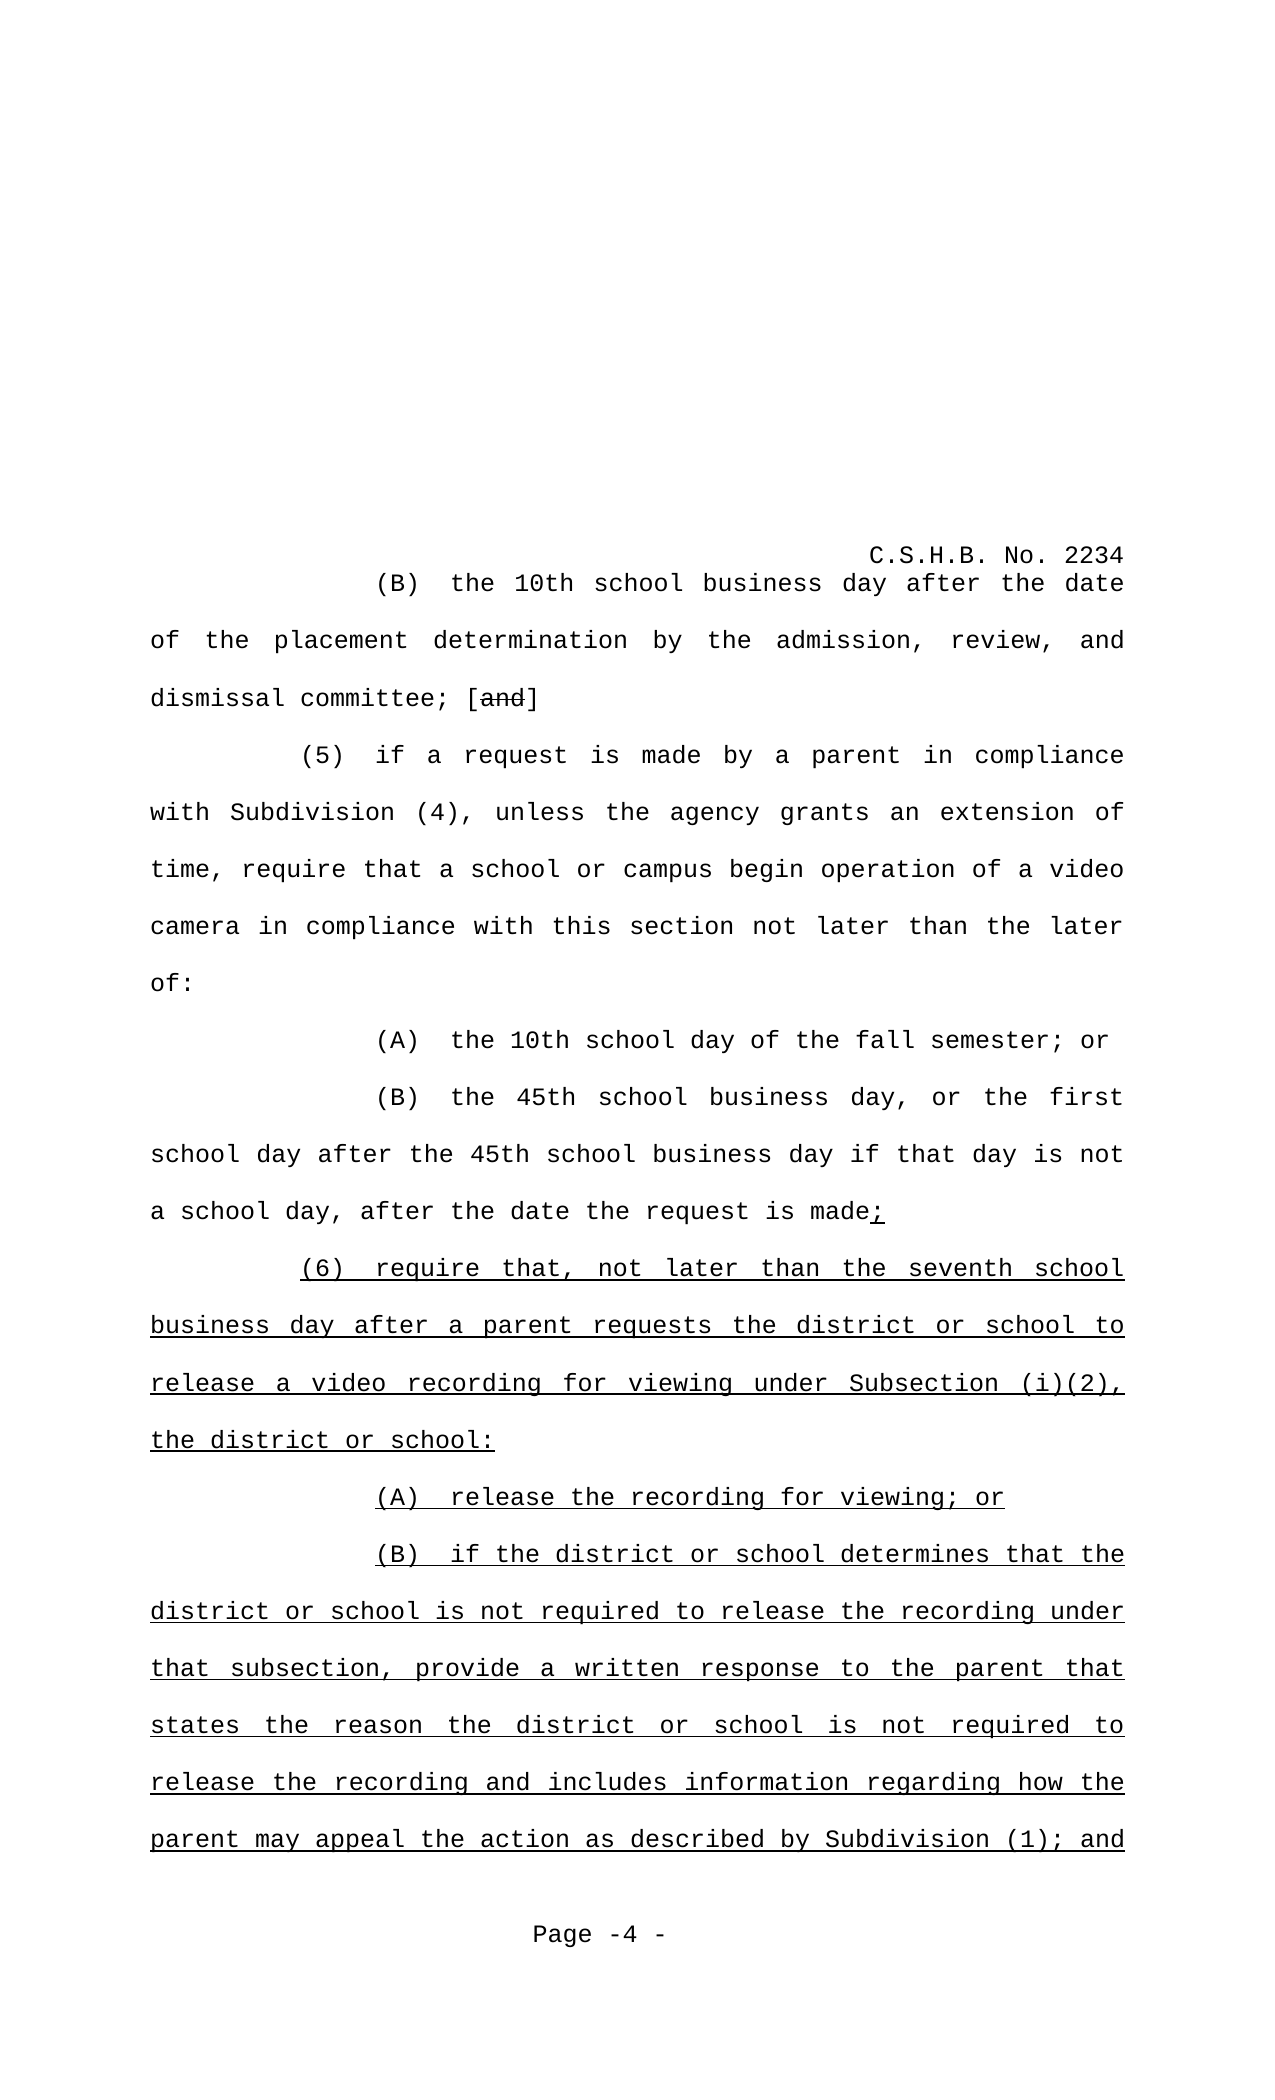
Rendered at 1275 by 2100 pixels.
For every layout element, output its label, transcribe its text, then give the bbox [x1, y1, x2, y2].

text (A) release the recording for viewing; or [150, 1484, 1125, 1513]
text (6) require that, not later than the seventh school business day after a parent requests the district or school to release a video recording for viewing under Subsection (i)(2), the district or school: [150, 1256, 1125, 1336]
text (5) if a request is made by a parent in compliance with Subdivision (4), unless the agency grants an extension of time, require that a school or campus begin operation of a video camera in compliance with this section not later than the later of: [150, 742, 1125, 999]
text (B) if the district or school determines that the district or school is not required to release the recording under that subsection, provide a written response to the parent that states the reason the district or school is not required to release the recording and includes information regarding how the parent may appeal the action as described by Subdivision (1); and [150, 1623, 1125, 1679]
text (B) if the district or school determines that the district or school is not required to release the recording under that subsection, provide a written response to the parent that states the reason the district or school is not required to release the recording and includes information regarding how the parent may appeal the action as described by Subdivision (1); and [150, 1680, 1125, 1736]
text (B) if the district or school determines that the district or school is not required to release the recording under that subsection, provide a written response to the parent that states the reason the district or school is not required to release the recording and includes information regarding how the parent may appeal the action as described by Subdivision (1); and [150, 1737, 1125, 1793]
text (6) require that, not later than the seventh school business day after a parent requests the district or school to release a video recording for viewing under Subsection (i)(2), the district or school: [150, 1338, 1125, 1393]
text (6) require that, not later than the seventh school business day after a parent requests the district or school to release a video recording for viewing under Subsection (i)(2), the district or school: [150, 1395, 1125, 1456]
text (B) if the district or school determines that the district or school is not required to release the recording under that subsection, provide a written response to the parent that states the reason the district or school is not required to release the recording and includes information regarding how the parent may appeal the action as described by Subdivision (1); and [150, 1795, 1125, 1850]
text (B) if the district or school determines that the district or school is not required to release the recording under that subsection, provide a written response to the parent that states the reason the district or school is not required to release the recording and includes information regarding how the parent may appeal the action as described by Subdivision (1); and [150, 1541, 1125, 1622]
text (A) the 10th school day of the fall semester; or [150, 1027, 1125, 1056]
text (B) the 10th school business day after the date of the placement determination by the admission, review, and dismissal committee; [and] [150, 571, 1125, 713]
text (B) the 45th school business day, or the first school day after the 45th school business day if that day is not a school day, after the date the request is made; [150, 1084, 1125, 1227]
